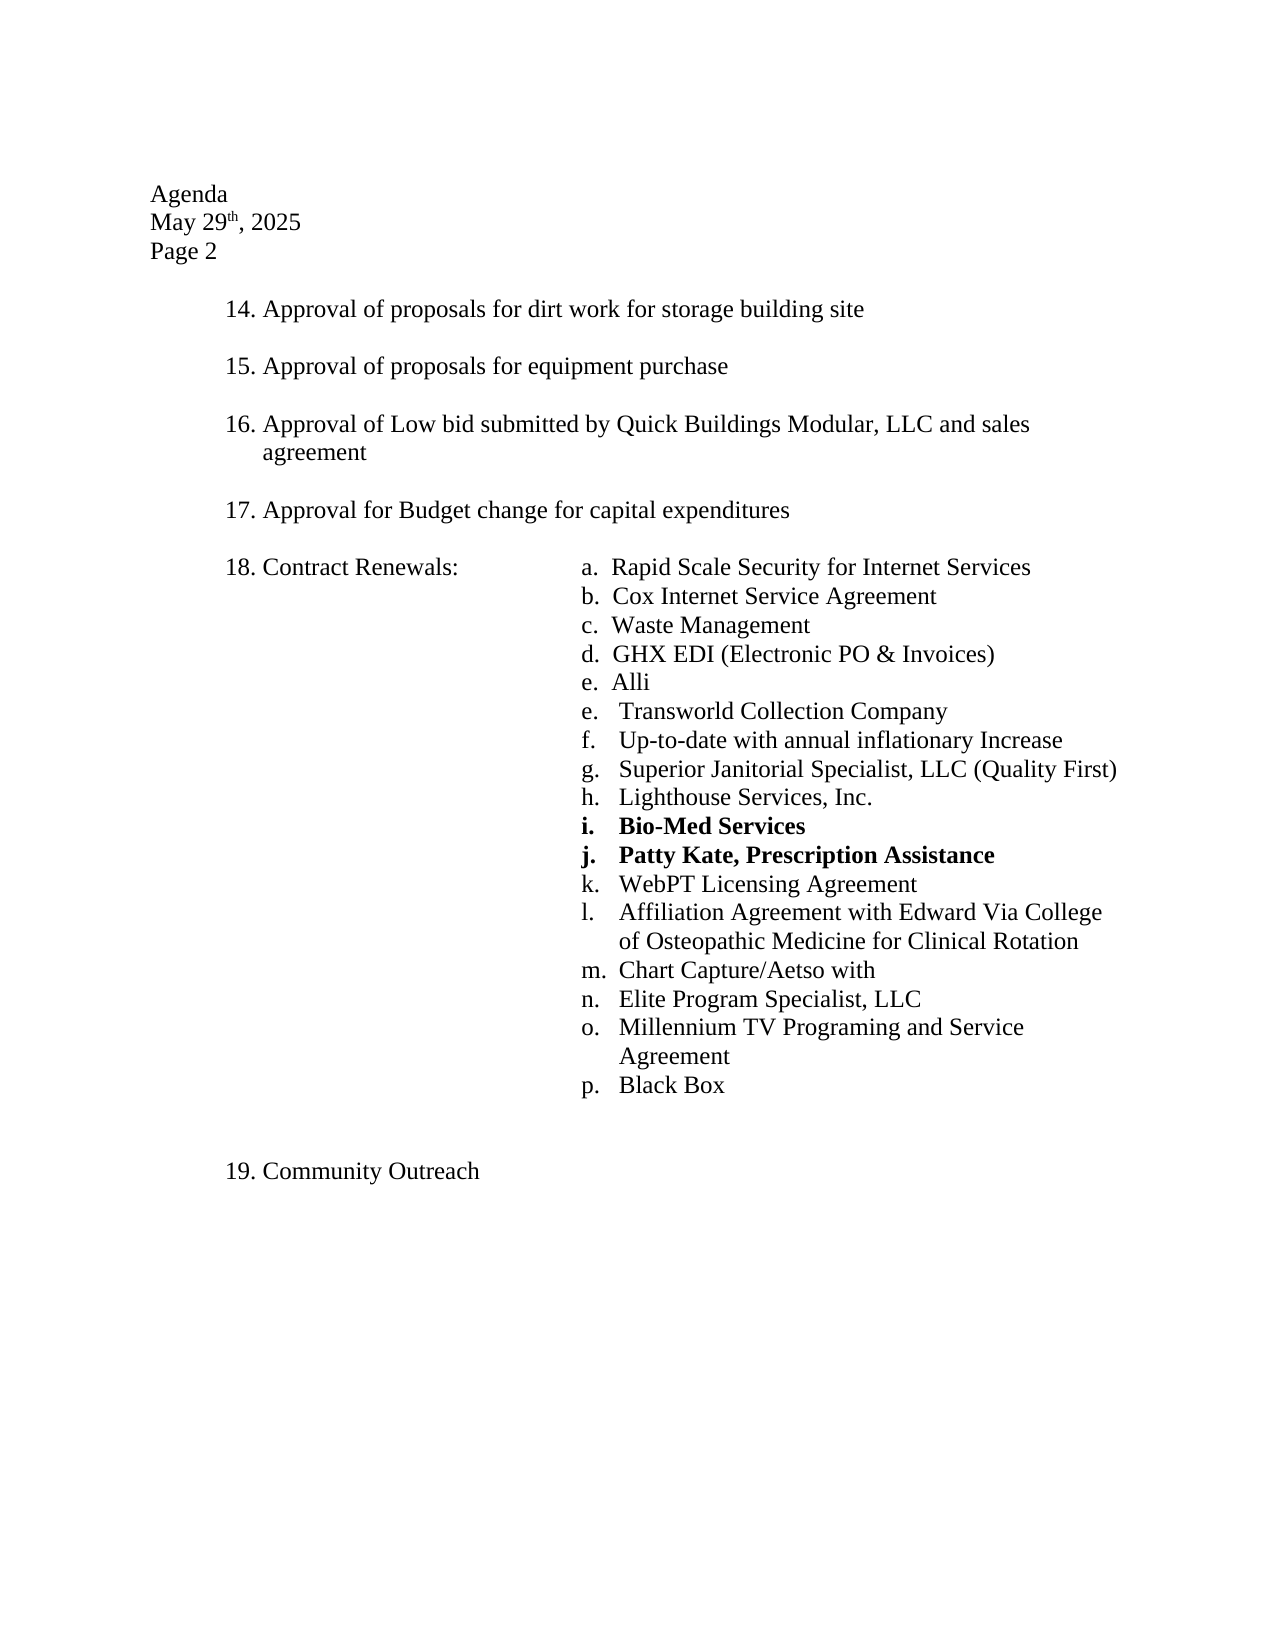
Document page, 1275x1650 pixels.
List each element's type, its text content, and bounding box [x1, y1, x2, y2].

list Black Box [581, 1070, 1125, 1099]
list Patty Kate, Prescription Assistance [581, 840, 1125, 869]
list Approval for Budget change for capital expenditures [225, 495, 1125, 524]
list Transworld Collection Company [581, 696, 1125, 725]
list Elite Program Specialist, LLC [581, 984, 1125, 1012]
list Contract Renewals: a. Rapid Scale Security for Internet Services [225, 552, 1125, 581]
list Approval of Low bid submitted by Quick Buildings Modular, LLC and sales agreement [225, 409, 1125, 466]
list Millennium TV Programing and Service Agreement [581, 1012, 1125, 1070]
list Chart Capture/Aetso with [581, 955, 1125, 984]
list Approval of proposals for dirt work for storage building site [225, 294, 1125, 322]
text b. Cox Internet Service Agreement [150, 581, 1125, 610]
list Affiliation Agreement with Edward Via College of Osteopathic Medicine for Clinical Rotation [581, 897, 1125, 955]
list Bio-Med Services [581, 811, 1125, 840]
list Superior Janitorial Specialist, LLC (Quality First) [581, 754, 1125, 782]
list WebPT Licensing Agreement [581, 869, 1125, 897]
list Approval of proposals for equipment purchase [225, 351, 1125, 380]
text d. GHX EDI (Electronic PO & Invoices) [450, 639, 1125, 667]
list Up-to-date with annual inflationary Increase [581, 725, 1125, 754]
text May 29th, 2025 [150, 207, 1125, 236]
list Lighthouse Services, Inc. [581, 782, 1125, 811]
text c. Waste Management [450, 610, 1125, 639]
text Page 2 [150, 236, 1125, 265]
text Agenda [150, 179, 1125, 207]
list Community Outreach [225, 1156, 1125, 1185]
text e. Alli [450, 667, 1125, 696]
